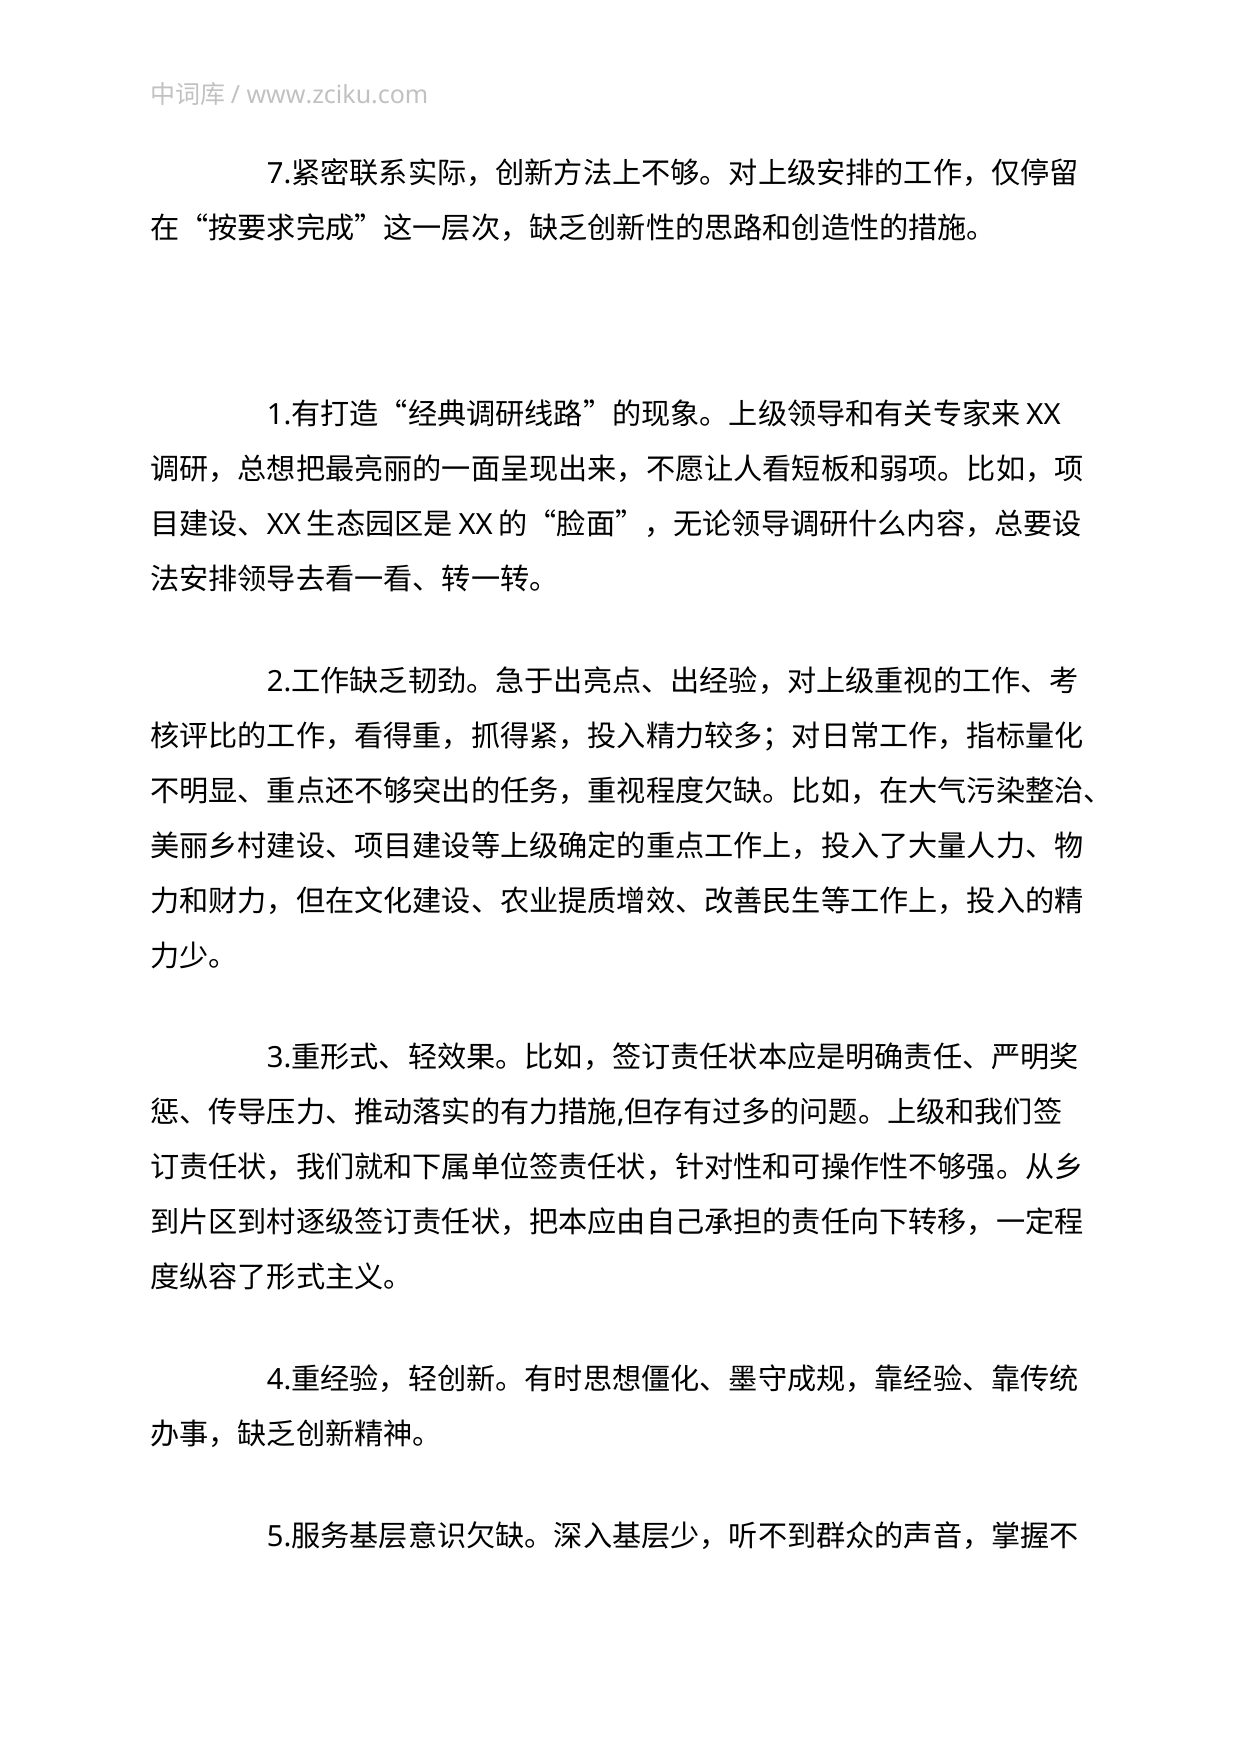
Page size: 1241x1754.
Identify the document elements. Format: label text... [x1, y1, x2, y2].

text 1.有打造“经典调研线路”的现象。上级领导和有关专家来XX调研，总想把最亮丽的一面呈现出来，不愿让人看短板和弱项。比如，项目建设、XX生态园区是XX的“脸面”，无论领导调研什么内容，总要设法安排领导去看一看、转一转。 [150, 391, 1090, 598]
text 3.重形式、轻效果。比如，签订责任状本应是明确责任、严明奖惩、传导压力、推动落实的有力措施,但存有过多的问题。上级和我们签订责任状，我们就和下属单位签责任状，针对性和可操作性不够强。从乡到片区到村逐级签订责任状，把本应由自己承担的责任向下转移，一定程度纵容了形式主义。 [150, 1034, 1090, 1296]
text 2.工作缺乏韧劲。急于出亮点、出经验，对上级重视的工作、考核评比的工作，看得重，抓得紧，投入精力较多；对日常工作，指标量化不明显、重点还不够突出的任务，重视程度欠缺。比如，在大气污染整治、美丽乡村建设、项目建设等上级确定的重点工作上，投入了大量人力、物力和财力，但在文化建设、农业提质增效、改善民生等工作上，投入的精力少。 [150, 658, 1090, 974]
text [150, 1512, 1090, 1555]
text 4.重经验，轻创新。有时思想僵化、墨守成规，靠经验、靠传统办事，缺乏创新精神。 [150, 1356, 1090, 1453]
text 7.紧密联系实际，创新方法上不够。对上级安排的工作，仅停留在“按要求完成”这一层次，缺乏创新性的思路和创造性的措施。 [150, 150, 1090, 247]
